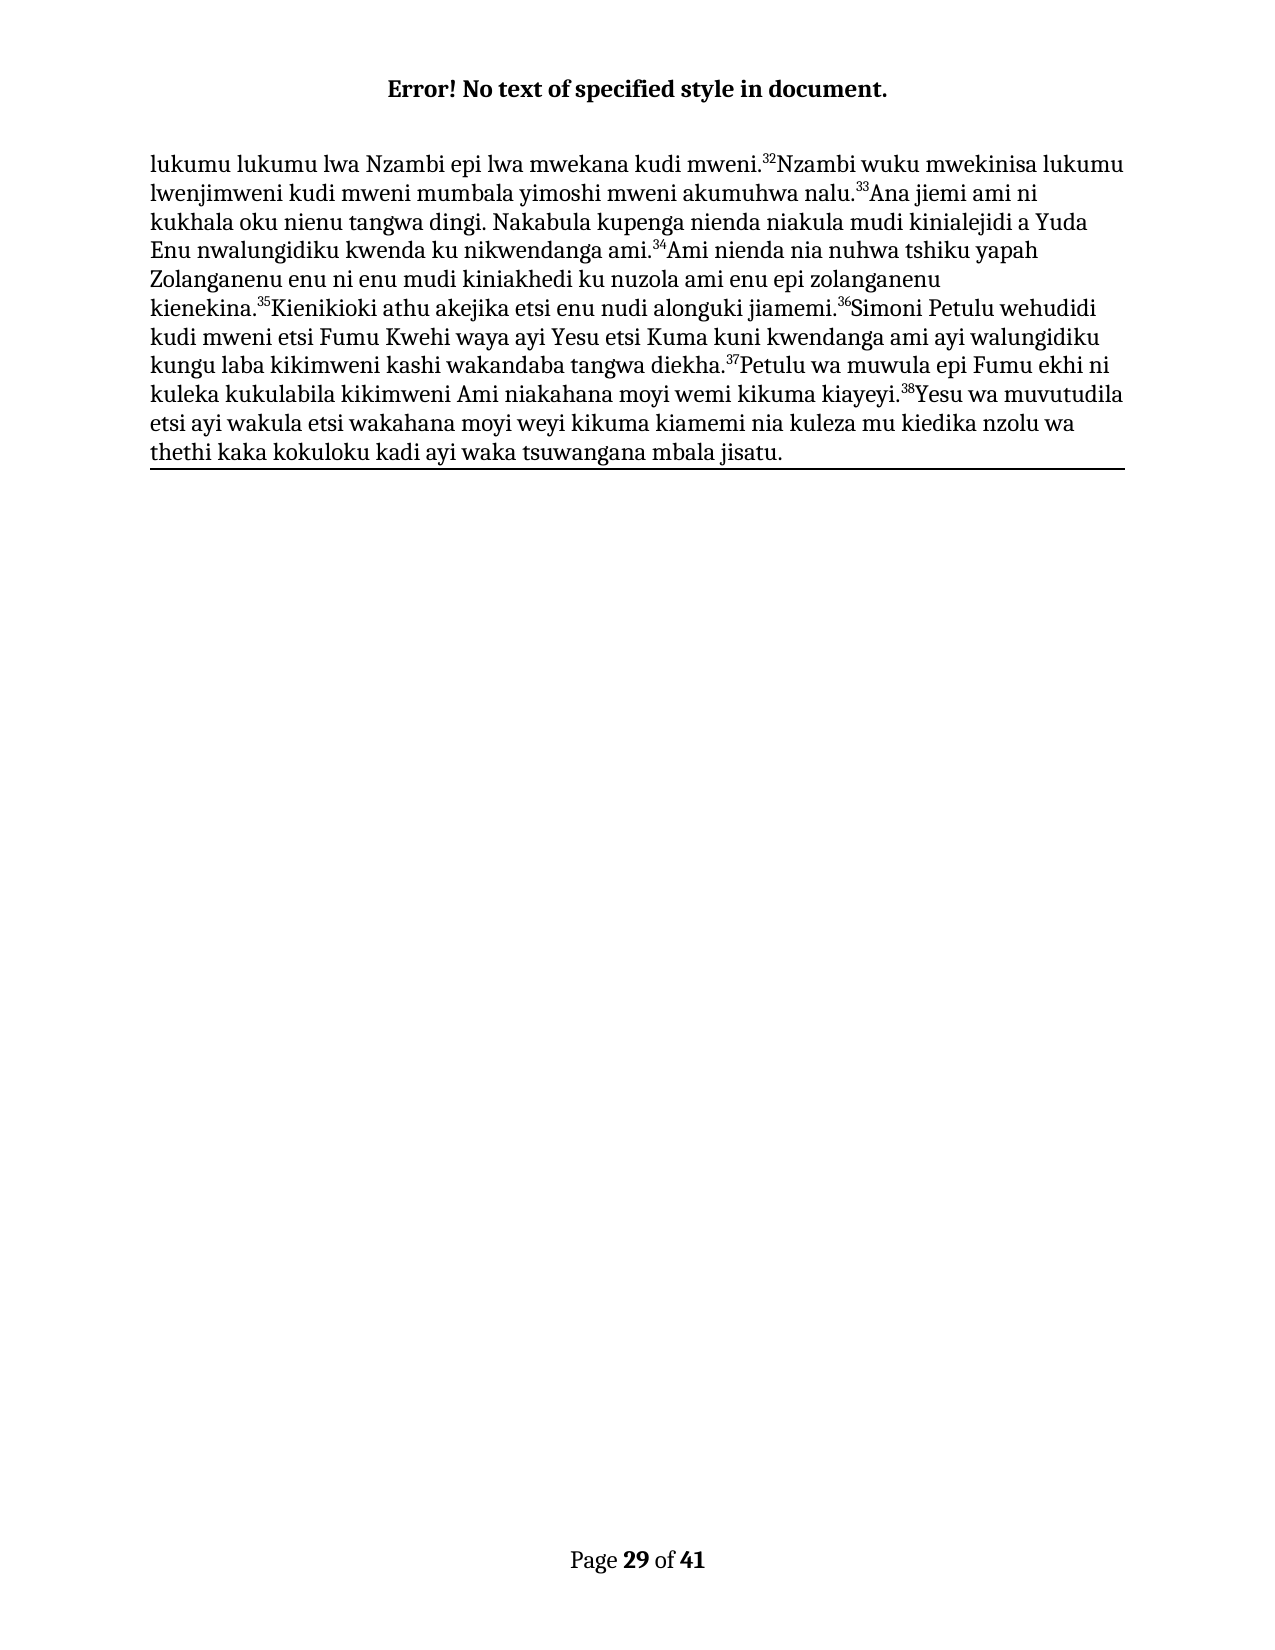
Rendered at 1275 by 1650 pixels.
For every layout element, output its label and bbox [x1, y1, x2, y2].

text [150, 150, 1125, 468]
